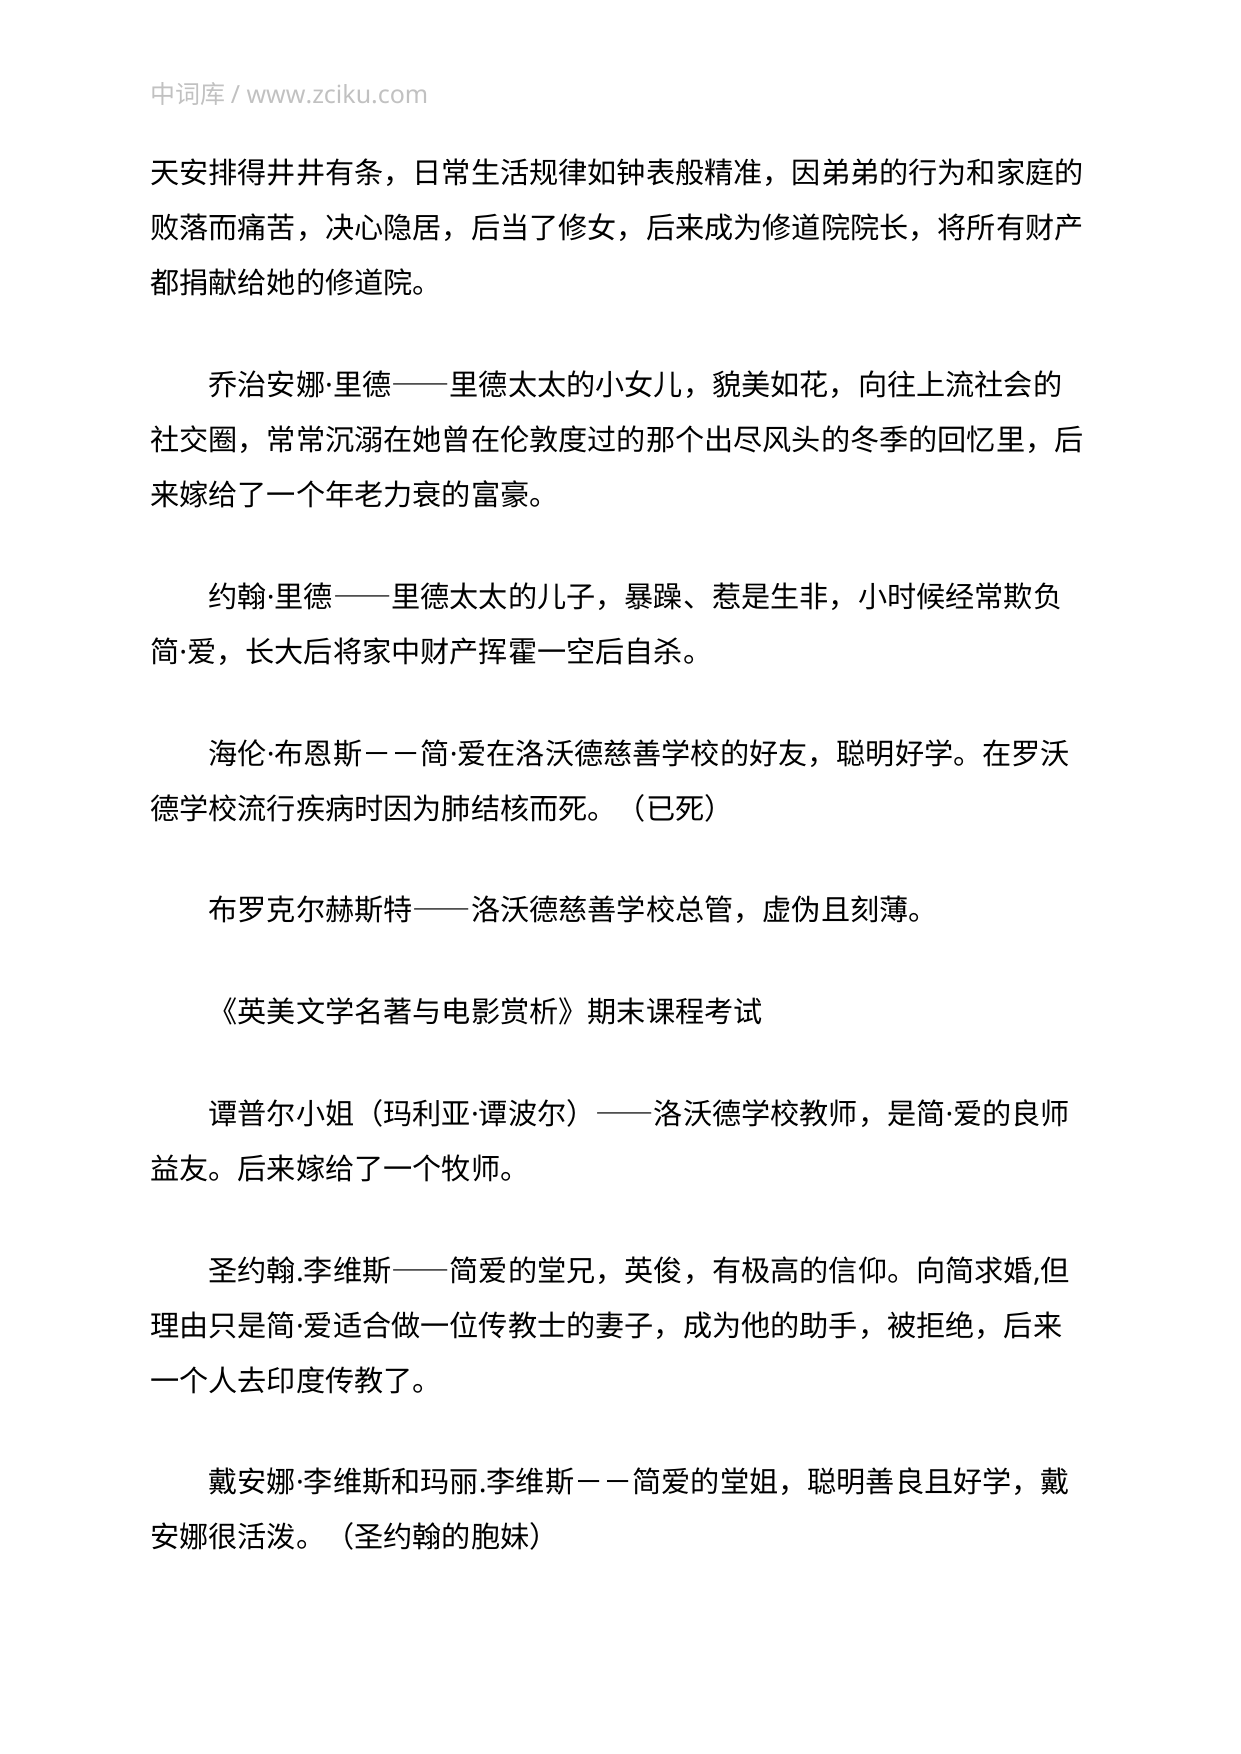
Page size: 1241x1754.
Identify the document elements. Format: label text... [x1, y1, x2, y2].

text 乔治安娜·里德——里德太太的小女儿，貌美如花，向往上流社会的社交圈，常常沉溺在她曾在伦敦度过的那个出尽风头的冬季的回忆里，后来嫁给了一个年老力衰的富豪。 [150, 362, 1090, 514]
text 戴安娜·李维斯和玛丽.李维斯－－简爱的堂姐，聪明善良且好学，戴安娜很活泼。（圣约翰的胞妹） [150, 1459, 1090, 1556]
text 谭普尔小姐（玛利亚·谭波尔）——洛沃德学校教师，是简·爱的良师益友。后来嫁给了一个牧师。 [150, 1091, 1090, 1188]
text 布罗克尔赫斯特——洛沃德慈善学校总管，虚伪且刻薄。 [150, 887, 1090, 929]
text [150, 150, 1090, 302]
text 约翰·里德——里德太太的儿子，暴躁、惹是生非，小时候经常欺负简·爱，长大后将家中财产挥霍一空后自杀。 [150, 573, 1090, 671]
text 《英美文学名著与电影赏析》期末课程考试 [150, 989, 1090, 1031]
text 圣约翰.李维斯——简爱的堂兄，英俊，有极高的信仰。向简求婚,但理由只是简·爱适合做一位传教士的妻子，成为他的助手，被拒绝，后来一个人去印度传教了。 [150, 1247, 1090, 1399]
text 海伦·布恩斯－－简·爱在洛沃德慈善学校的好友，聪明好学。在罗沃德学校流行疾病时因为肺结核而死。（已死） [150, 730, 1090, 827]
